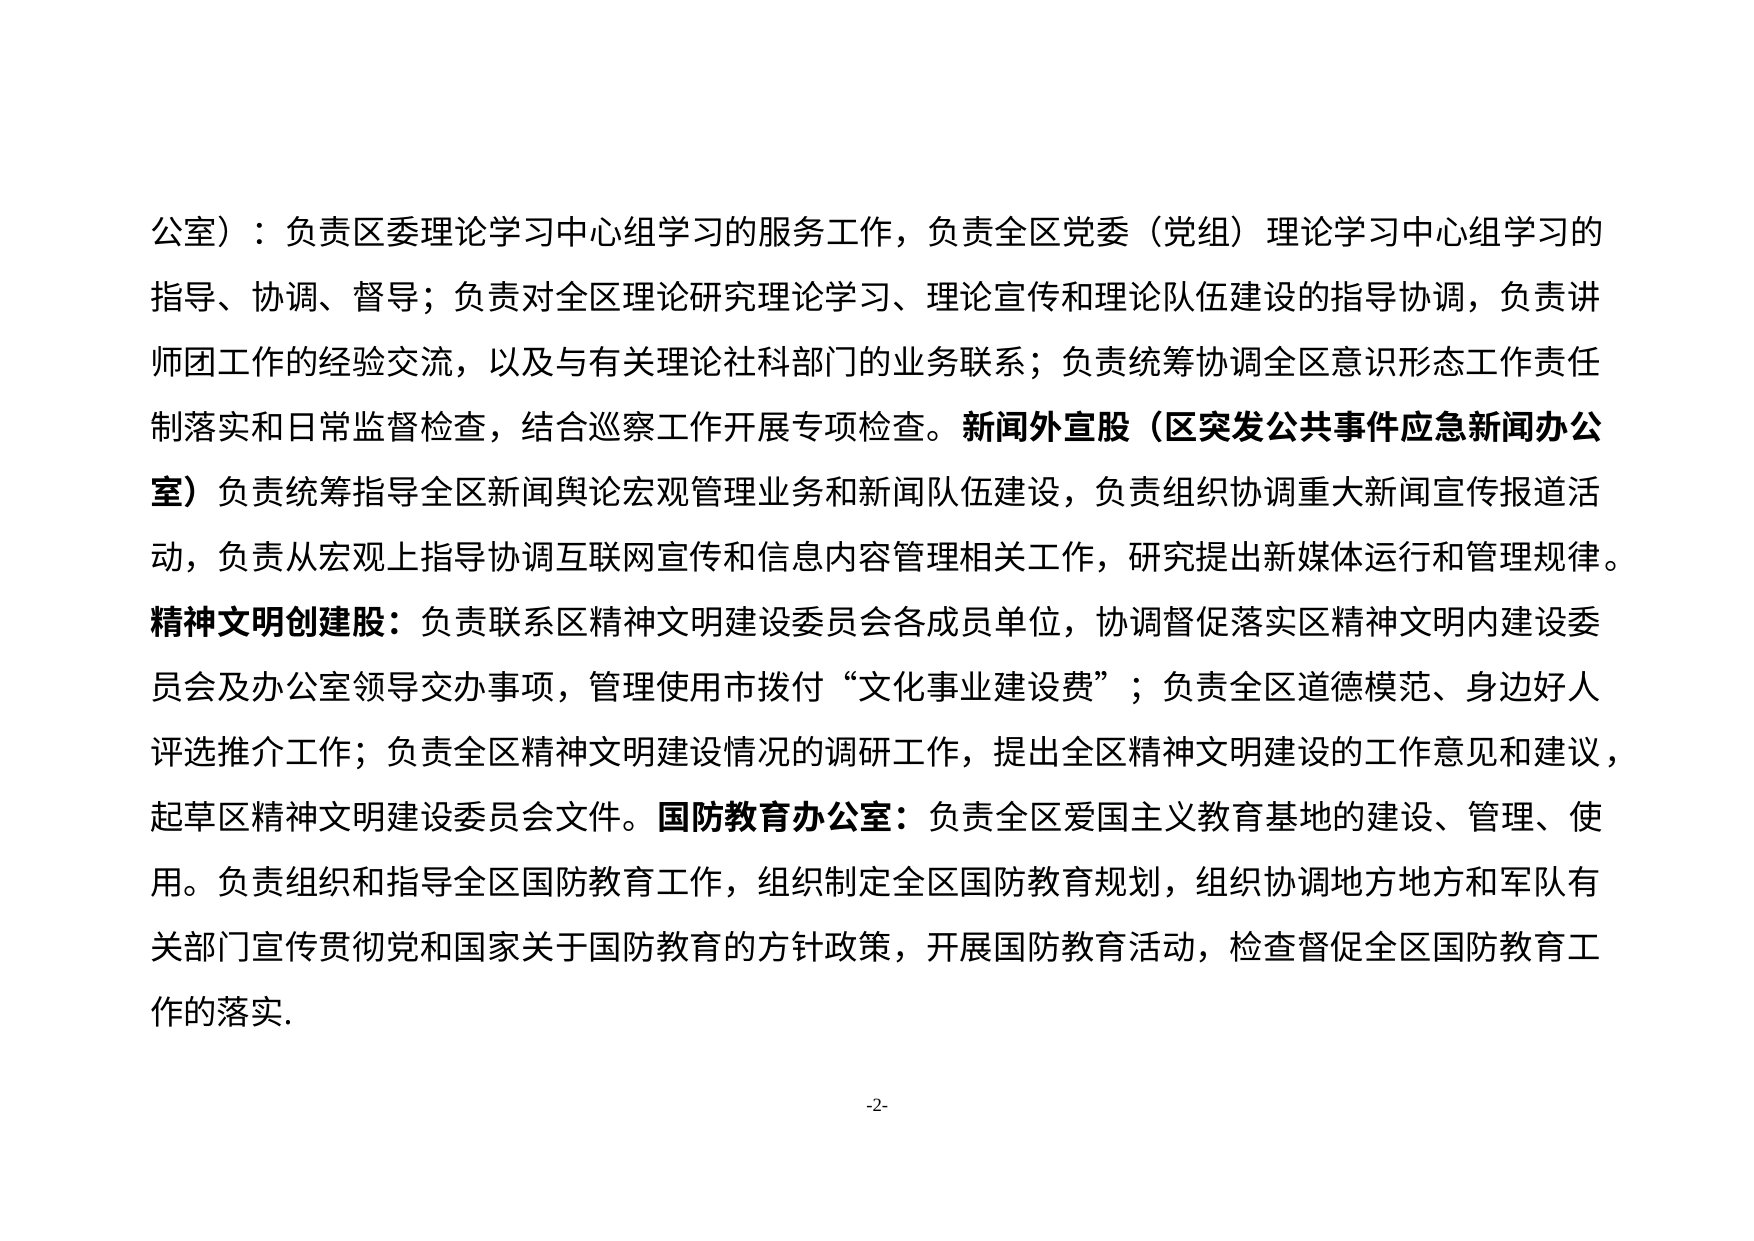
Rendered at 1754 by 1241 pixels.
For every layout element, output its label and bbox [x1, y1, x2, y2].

text [150, 198, 1604, 1043]
